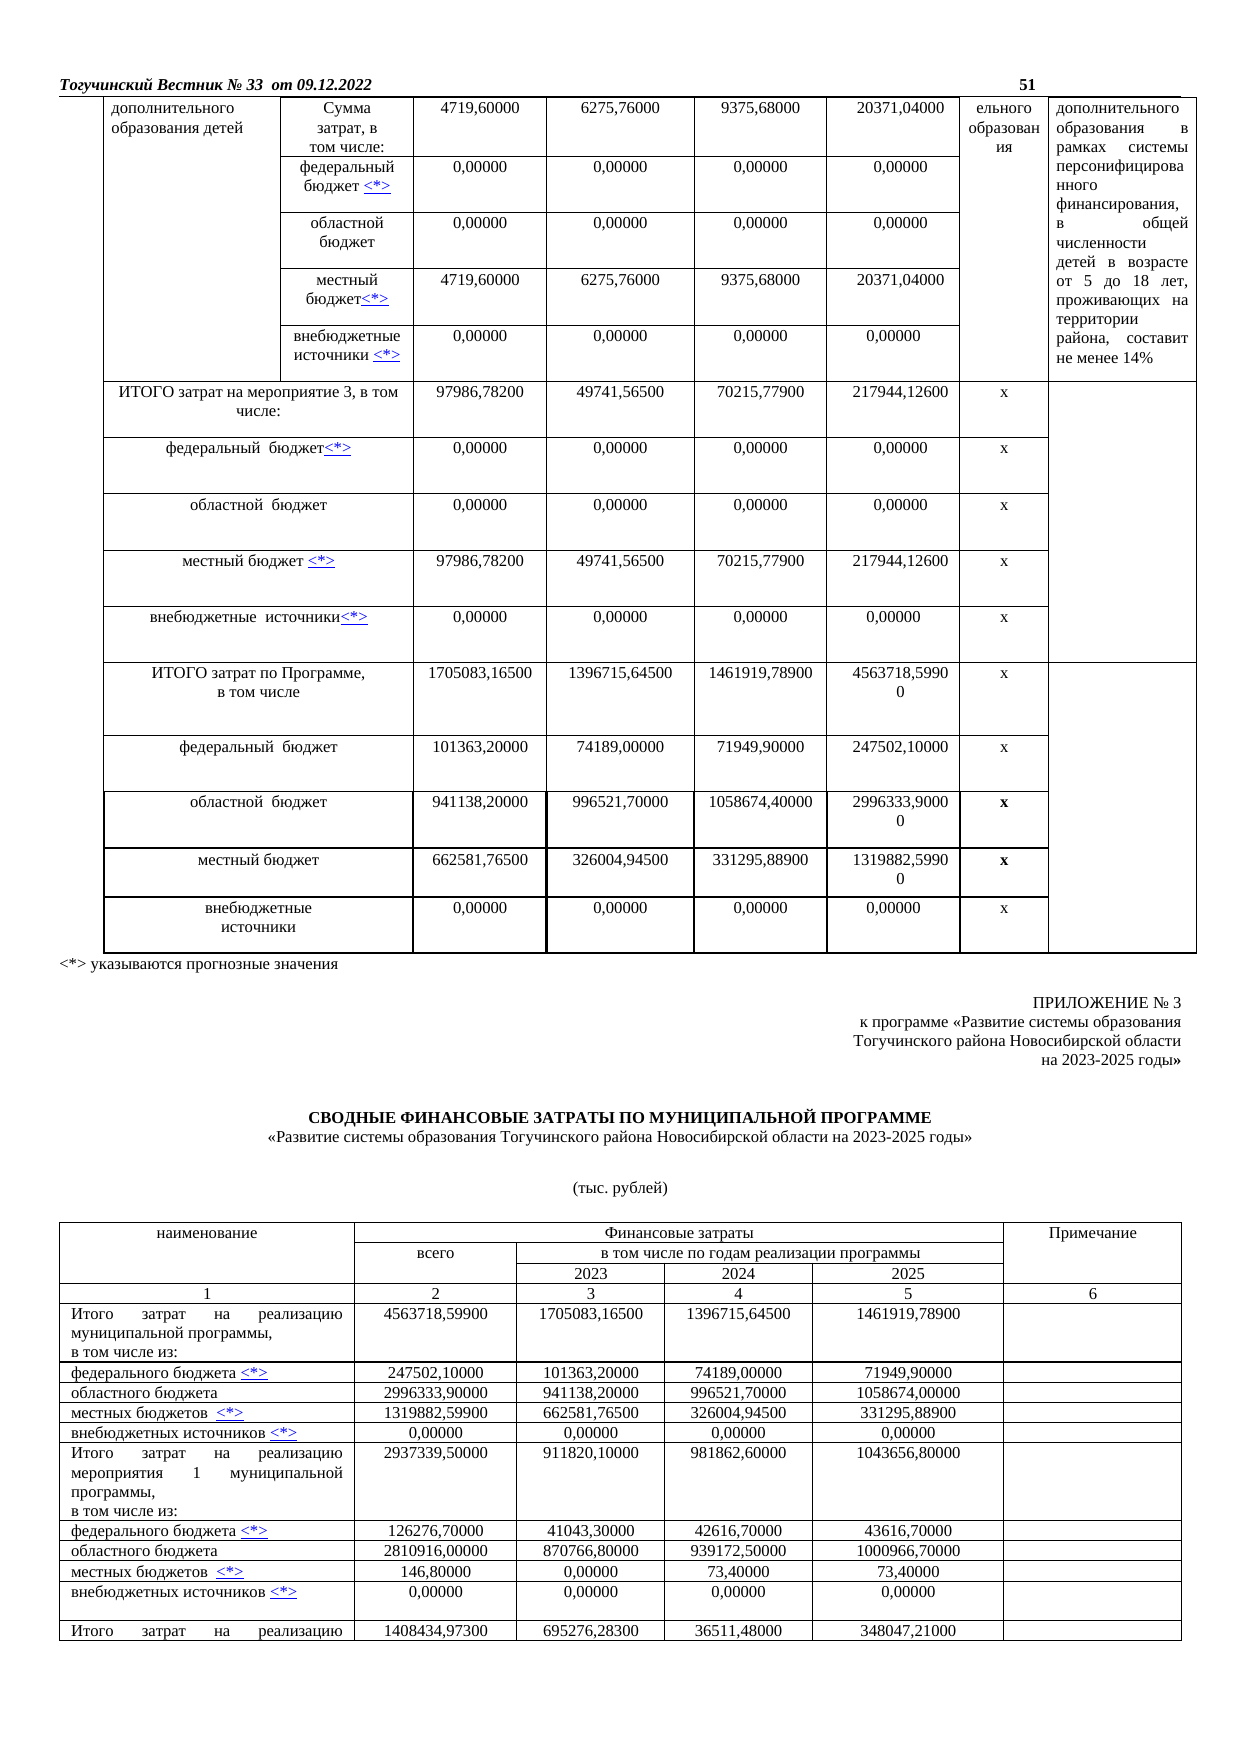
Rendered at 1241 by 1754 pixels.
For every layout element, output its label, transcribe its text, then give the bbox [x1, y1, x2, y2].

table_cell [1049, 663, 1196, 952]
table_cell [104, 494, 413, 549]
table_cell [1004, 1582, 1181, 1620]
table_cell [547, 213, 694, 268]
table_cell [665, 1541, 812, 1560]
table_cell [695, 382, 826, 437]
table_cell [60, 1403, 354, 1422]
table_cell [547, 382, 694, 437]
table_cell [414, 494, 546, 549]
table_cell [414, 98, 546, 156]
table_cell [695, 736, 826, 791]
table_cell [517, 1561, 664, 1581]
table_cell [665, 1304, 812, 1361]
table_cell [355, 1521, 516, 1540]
subtitle (тыс. рублей) [59, 1177, 1181, 1197]
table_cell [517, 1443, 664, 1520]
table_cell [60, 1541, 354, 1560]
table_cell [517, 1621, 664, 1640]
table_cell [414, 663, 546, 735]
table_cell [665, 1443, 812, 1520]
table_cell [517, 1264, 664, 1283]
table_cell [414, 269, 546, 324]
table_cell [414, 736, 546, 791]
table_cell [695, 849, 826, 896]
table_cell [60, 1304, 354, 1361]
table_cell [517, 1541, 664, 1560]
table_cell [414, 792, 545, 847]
text ПРИЛОЖЕНИЕ № 3 [59, 992, 1181, 1012]
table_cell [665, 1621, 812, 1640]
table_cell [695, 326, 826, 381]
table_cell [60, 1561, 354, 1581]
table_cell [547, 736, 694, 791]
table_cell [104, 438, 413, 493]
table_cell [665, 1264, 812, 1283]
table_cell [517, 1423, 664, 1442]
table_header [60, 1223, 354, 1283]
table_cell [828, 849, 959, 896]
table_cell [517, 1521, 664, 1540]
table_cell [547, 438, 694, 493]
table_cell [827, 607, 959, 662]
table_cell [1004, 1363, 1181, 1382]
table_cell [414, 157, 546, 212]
text Тогучинского района Новосибирской области [59, 1031, 1181, 1050]
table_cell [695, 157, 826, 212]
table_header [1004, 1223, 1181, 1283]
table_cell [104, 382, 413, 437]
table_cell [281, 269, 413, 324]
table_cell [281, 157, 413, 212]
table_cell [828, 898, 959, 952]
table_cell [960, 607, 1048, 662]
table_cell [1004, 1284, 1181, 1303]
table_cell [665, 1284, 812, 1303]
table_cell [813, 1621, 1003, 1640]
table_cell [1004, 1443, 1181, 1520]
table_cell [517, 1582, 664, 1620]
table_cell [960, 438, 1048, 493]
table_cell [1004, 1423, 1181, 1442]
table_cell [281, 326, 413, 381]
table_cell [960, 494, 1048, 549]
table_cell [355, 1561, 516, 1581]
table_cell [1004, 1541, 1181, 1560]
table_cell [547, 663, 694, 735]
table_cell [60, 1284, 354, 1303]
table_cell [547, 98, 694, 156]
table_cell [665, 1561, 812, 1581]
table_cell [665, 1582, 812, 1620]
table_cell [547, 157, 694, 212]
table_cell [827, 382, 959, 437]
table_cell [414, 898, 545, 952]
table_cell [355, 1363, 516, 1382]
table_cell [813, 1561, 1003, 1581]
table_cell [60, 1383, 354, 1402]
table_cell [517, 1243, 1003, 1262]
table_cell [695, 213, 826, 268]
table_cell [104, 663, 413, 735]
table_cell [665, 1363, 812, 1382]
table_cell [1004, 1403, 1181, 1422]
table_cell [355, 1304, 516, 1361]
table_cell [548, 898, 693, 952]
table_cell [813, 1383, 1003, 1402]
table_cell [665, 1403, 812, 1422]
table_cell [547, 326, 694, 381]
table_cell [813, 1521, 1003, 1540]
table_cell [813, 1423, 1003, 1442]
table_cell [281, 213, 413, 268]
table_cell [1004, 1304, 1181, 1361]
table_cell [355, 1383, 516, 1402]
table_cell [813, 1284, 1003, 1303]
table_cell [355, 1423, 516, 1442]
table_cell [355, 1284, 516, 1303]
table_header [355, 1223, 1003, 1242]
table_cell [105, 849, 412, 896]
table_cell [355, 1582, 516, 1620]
subtitle «Развитие системы образования Тогучинского района Новосибирской области на 2023-2025 годы» [59, 1127, 1181, 1146]
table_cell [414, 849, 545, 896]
text к программе «Развитие системы образования [59, 1012, 1181, 1031]
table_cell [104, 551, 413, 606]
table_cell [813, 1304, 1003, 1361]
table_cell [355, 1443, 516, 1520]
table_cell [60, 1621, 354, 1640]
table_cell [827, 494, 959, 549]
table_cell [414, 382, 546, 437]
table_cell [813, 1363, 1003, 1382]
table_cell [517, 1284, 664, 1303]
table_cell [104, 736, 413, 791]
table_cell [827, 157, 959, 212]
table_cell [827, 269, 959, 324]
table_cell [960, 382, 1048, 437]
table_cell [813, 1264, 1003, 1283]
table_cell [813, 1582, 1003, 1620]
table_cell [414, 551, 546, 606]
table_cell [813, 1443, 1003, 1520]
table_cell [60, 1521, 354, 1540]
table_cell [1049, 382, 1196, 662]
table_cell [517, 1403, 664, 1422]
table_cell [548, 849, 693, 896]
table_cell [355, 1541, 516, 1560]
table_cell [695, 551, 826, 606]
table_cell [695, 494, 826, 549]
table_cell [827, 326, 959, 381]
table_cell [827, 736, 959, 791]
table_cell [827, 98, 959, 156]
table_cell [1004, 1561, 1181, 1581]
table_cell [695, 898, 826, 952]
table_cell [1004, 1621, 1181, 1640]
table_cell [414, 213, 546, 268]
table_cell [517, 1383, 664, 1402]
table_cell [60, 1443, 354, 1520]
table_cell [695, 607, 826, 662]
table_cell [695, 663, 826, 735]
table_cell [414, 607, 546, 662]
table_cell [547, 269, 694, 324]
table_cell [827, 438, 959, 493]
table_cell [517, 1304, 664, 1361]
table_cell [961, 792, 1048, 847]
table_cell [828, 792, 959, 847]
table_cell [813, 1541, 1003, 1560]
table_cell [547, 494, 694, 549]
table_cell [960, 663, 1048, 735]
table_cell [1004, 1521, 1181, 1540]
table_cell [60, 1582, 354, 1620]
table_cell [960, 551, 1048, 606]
text <*> указываются прогнозные значения [59, 954, 1181, 973]
text СВОДНЫЕ ФИНАНСОВЫЕ ЗАТРАТЫ ПО МУНИЦИПАЛЬНОЙ ПРОГРАММЕ [59, 1107, 1181, 1127]
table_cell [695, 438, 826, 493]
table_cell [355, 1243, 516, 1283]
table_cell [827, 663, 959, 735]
text на 2023-2025 годы» [59, 1050, 1181, 1069]
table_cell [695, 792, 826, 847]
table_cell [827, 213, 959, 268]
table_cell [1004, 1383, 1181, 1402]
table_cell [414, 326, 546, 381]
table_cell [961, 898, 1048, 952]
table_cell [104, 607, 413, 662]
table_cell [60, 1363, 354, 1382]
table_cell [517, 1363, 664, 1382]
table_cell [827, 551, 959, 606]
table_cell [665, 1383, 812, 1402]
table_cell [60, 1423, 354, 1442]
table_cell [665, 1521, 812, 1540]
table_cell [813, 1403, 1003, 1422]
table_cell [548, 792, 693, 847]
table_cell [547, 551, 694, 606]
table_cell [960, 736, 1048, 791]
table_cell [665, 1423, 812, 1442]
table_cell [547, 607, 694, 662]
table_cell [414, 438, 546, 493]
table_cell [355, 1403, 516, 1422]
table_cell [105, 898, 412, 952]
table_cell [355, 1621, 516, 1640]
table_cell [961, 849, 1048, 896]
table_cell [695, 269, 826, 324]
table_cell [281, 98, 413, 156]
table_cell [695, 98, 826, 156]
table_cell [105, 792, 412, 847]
